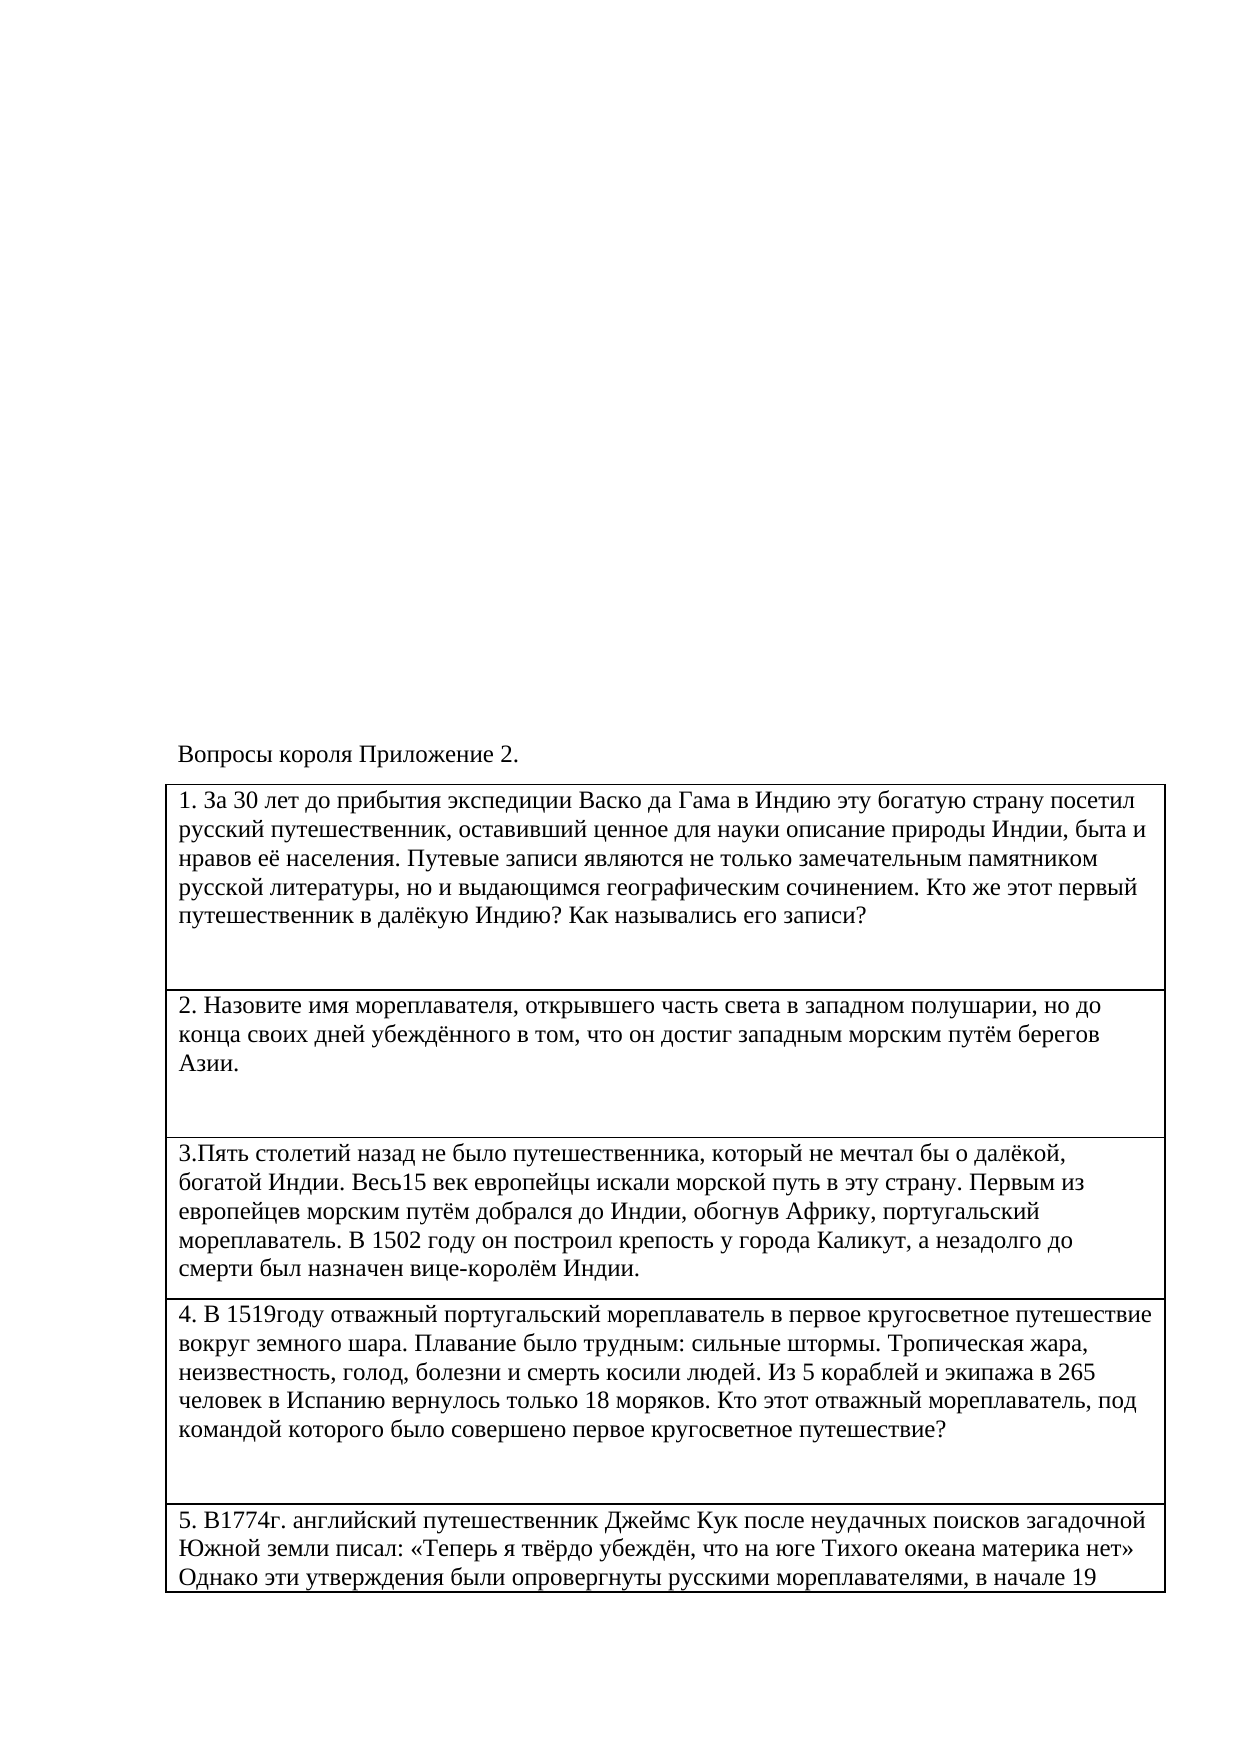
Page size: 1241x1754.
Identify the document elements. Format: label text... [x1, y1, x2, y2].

table_cell 3.Пять столетий назад не было путешественника, который не мечтал бы о далёкой, богатой Индии. Весь15 век европейцы искали морской путь в эту страну. Первым из европейцев морским путём добрался до Индии, обогнув Африку, португальский мореплаватель. В 1502 году он построил крепость у города Каликут, а незадолго до смерти был назначен вице-королём Индии. [167, 1138, 1164, 1298]
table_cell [167, 1505, 1164, 1591]
table_cell 2. Назовите имя мореплавателя, открывшего часть света в западном полушарии, но до конца своих дней убеждённого в том, что он достиг западным морским путём берегов Азии. [167, 991, 1164, 1137]
table_cell 4. В 1519году отважный португальский мореплаватель в первое кругосветное путешествие вокруг земного шара. Плавание было трудным: сильные штормы. Тропическая жара, неизвестность, голод, болезни и смерть косили людей. Из 5 кораблей и экипажа в 265 человек в Испанию вернулось только 18 моряков. Кто этот отважный мореплаватель, под командой которого было совершено первое кругосветное путешествие? [167, 1300, 1164, 1503]
table_header 1. За 30 лет до прибытия экспедиции Васко да Гама в Индию эту богатую страну посетил русский путешественник, оставивший ценное для науки описание природы Индии, быта и нравов её населения. Путевые записи являются не только замечательным памятником русской литературы, но и выдающимся географическим сочинением. Кто же этот первый путешественник в далёкую Индию? Как назывались его записи? [167, 785, 1164, 989]
text Вопросы короля Приложение 2. [177, 739, 1152, 768]
